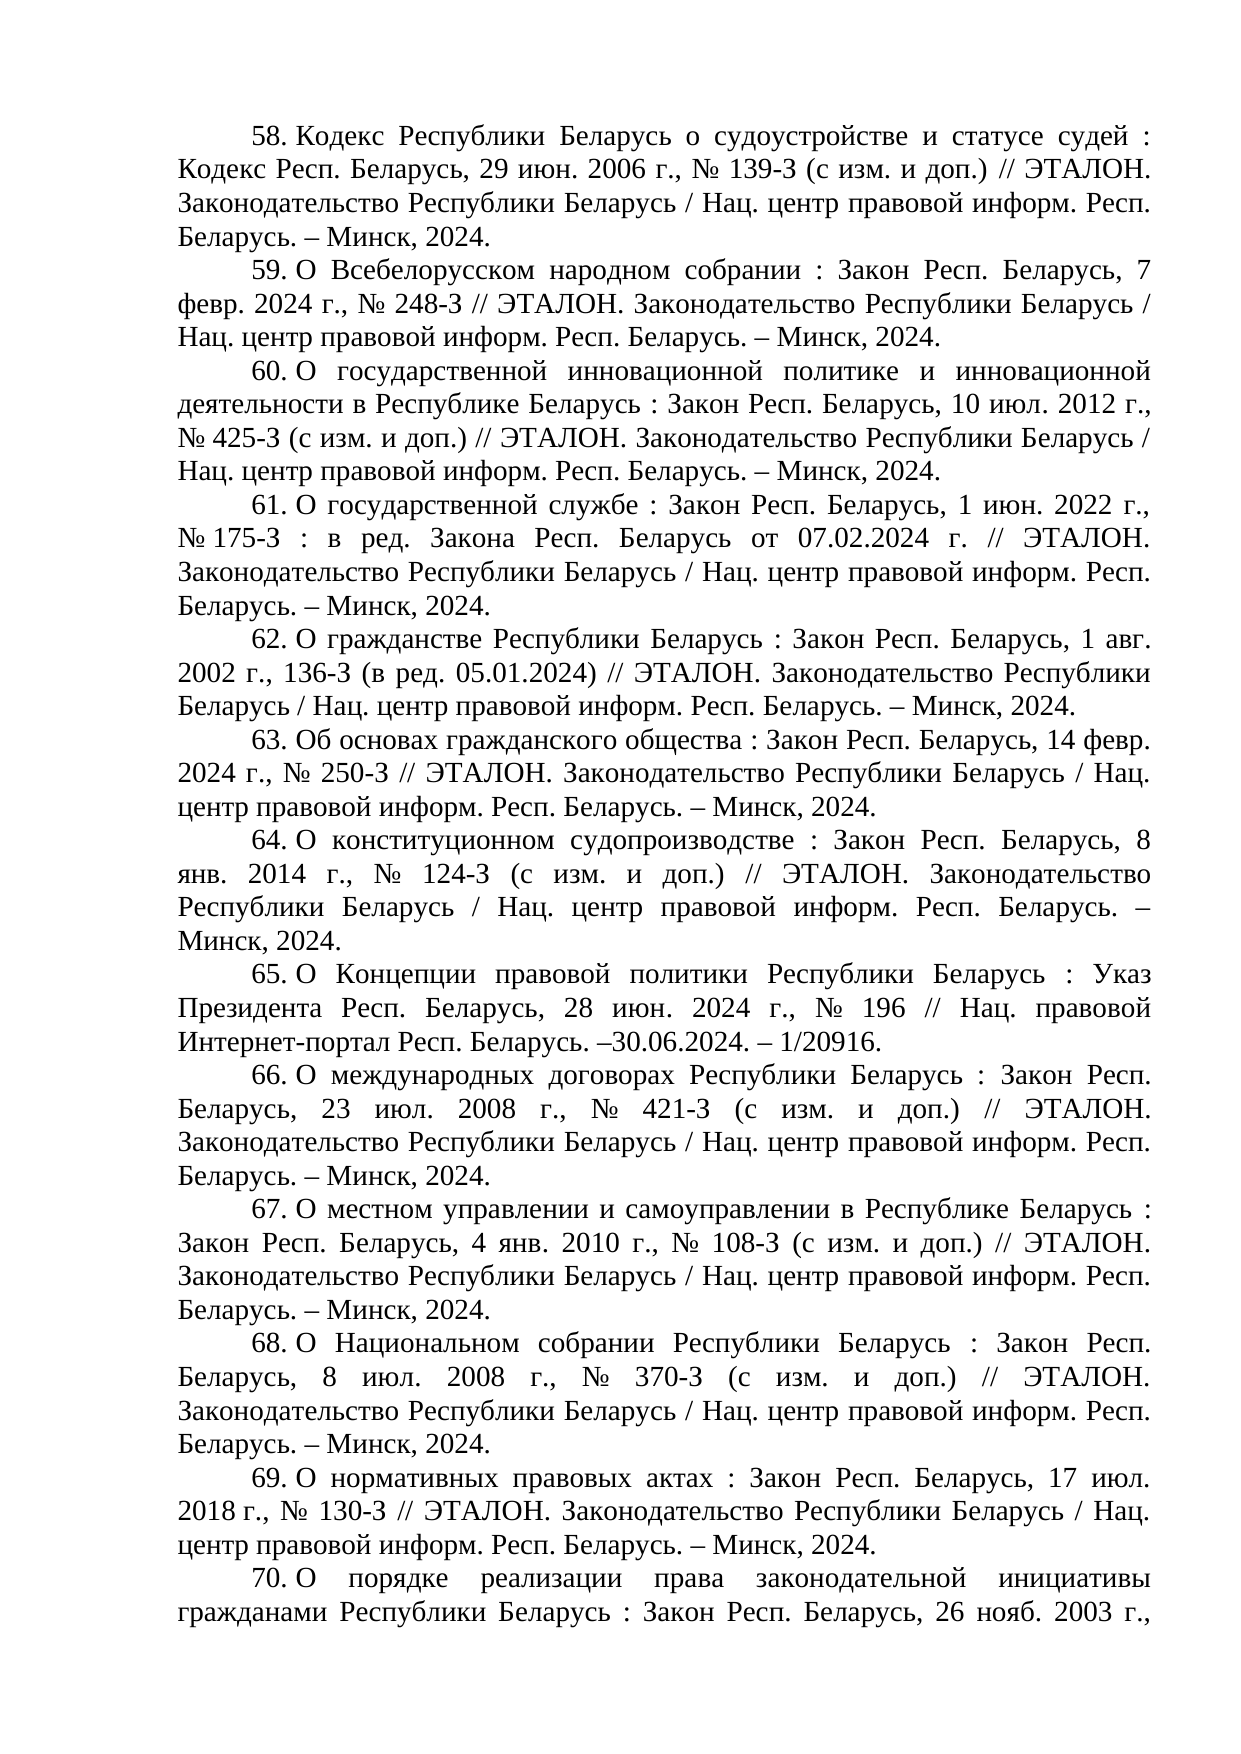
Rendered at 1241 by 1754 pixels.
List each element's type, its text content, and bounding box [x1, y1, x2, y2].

list Кодекс Республики Беларусь о судоустройстве и статусе судей : Кодекс Респ. Беларусь, 29 июн. 2006 г., № 139-З (с изм. и доп.) // ЭТАЛОН. Законодательство Республики Беларусь / Нац. центр правовой информ. Респ. Беларусь. – Минск, 2024. [177, 118, 1152, 252]
list О гражданстве Республики Беларусь : Закон Респ. Беларусь, 1 авг. 2002 г., 136-З (в ред. 05.01.2024) // ЭТАЛОН. Законодательство Республики Беларусь / Нац. центр правовой информ. Респ. Беларусь. – Минск, 2024. [177, 621, 1152, 722]
list Об основах гражданского общества : Закон Респ. Беларусь, 14 февр. 2024 г., № 250-З // ЭТАЛОН. Законодательство Республики Беларусь / Нац. центр правовой информ. Респ. Беларусь. – Минск, 2024. [177, 722, 1152, 822]
list О государственной инновационной политике и инновационной деятельности в Республике Беларусь : Закон Респ. Беларусь, 10 июл. 2012 г., № 425-З (с изм. и доп.) // ЭТАЛОН. Законодательство Республики Беларусь / Нац. центр правовой информ. Респ. Беларусь. – Минск, 2024. [177, 353, 1152, 487]
list О государственной службе : Закон Респ. Беларусь, 1 июн. 2022 г., № 175-З : в ред. Закона Респ. Беларусь от 07.02.2024 г. // ЭТАЛОН. Законодательство Республики Беларусь / Нац. центр правовой информ. Респ. Беларусь. – Минск, 2024. [177, 487, 1152, 621]
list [177, 1560, 1152, 1627]
list О местном управлении и самоуправлении в Республике Беларусь : Закон Респ. Беларусь, 4 янв. 2010 г., № 108-З (с изм. и доп.) // ЭТАЛОН. Законодательство Республики Беларусь / Нац. центр правовой информ. Респ. Беларусь. – Минск, 2024. [177, 1191, 1152, 1326]
list О Концепции правовой политики Республики Беларусь : Указ Президента Респ. Беларусь, 28 июн. 2024 г., № 196 // Нац. правовой Интернет-портал Респ. Беларусь. –30.06.2024. – 1/20916. [177, 957, 1152, 1057]
list О нормативных правовых актах : Закон Респ. Беларусь, 17 июл. 2018 г., № 130-З // ЭТАЛОН. Законодательство Республики Беларусь / Нац. центр правовой информ. Респ. Беларусь. – Минск, 2024. [177, 1460, 1152, 1560]
list О Национальном собрании Республики Беларусь : Закон Респ. Беларусь, 8 июл. 2008 г., № 370-З (с изм. и доп.) // ЭТАЛОН. Законодательство Республики Беларусь / Нац. центр правовой информ. Респ. Беларусь. – Минск, 2024. [177, 1326, 1152, 1460]
list О конституционном судопроизводстве : Закон Респ. Беларусь, 8 янв. 2014 г., № 124-З (с изм. и доп.) // ЭТАЛОН. Законодательство Республики Беларусь / Нац. центр правовой информ. Респ. Беларусь. – Минск, 2024. [177, 822, 1152, 957]
list О международных договорах Республики Беларусь : Закон Респ. Беларусь, 23 июл. 2008 г., № 421-З (с изм. и доп.) // ЭТАЛОН. Законодательство Республики Беларусь / Нац. центр правовой информ. Респ. Беларусь. – Минск, 2024. [177, 1057, 1152, 1191]
list О Всебелорусском народном собрании : Закон Респ. Беларусь, 7 февр. 2024 г., № 248-З // ЭТАЛОН. Законодательство Республики Беларусь / Нац. центр правовой информ. Респ. Беларусь. – Минск, 2024. [177, 252, 1152, 353]
